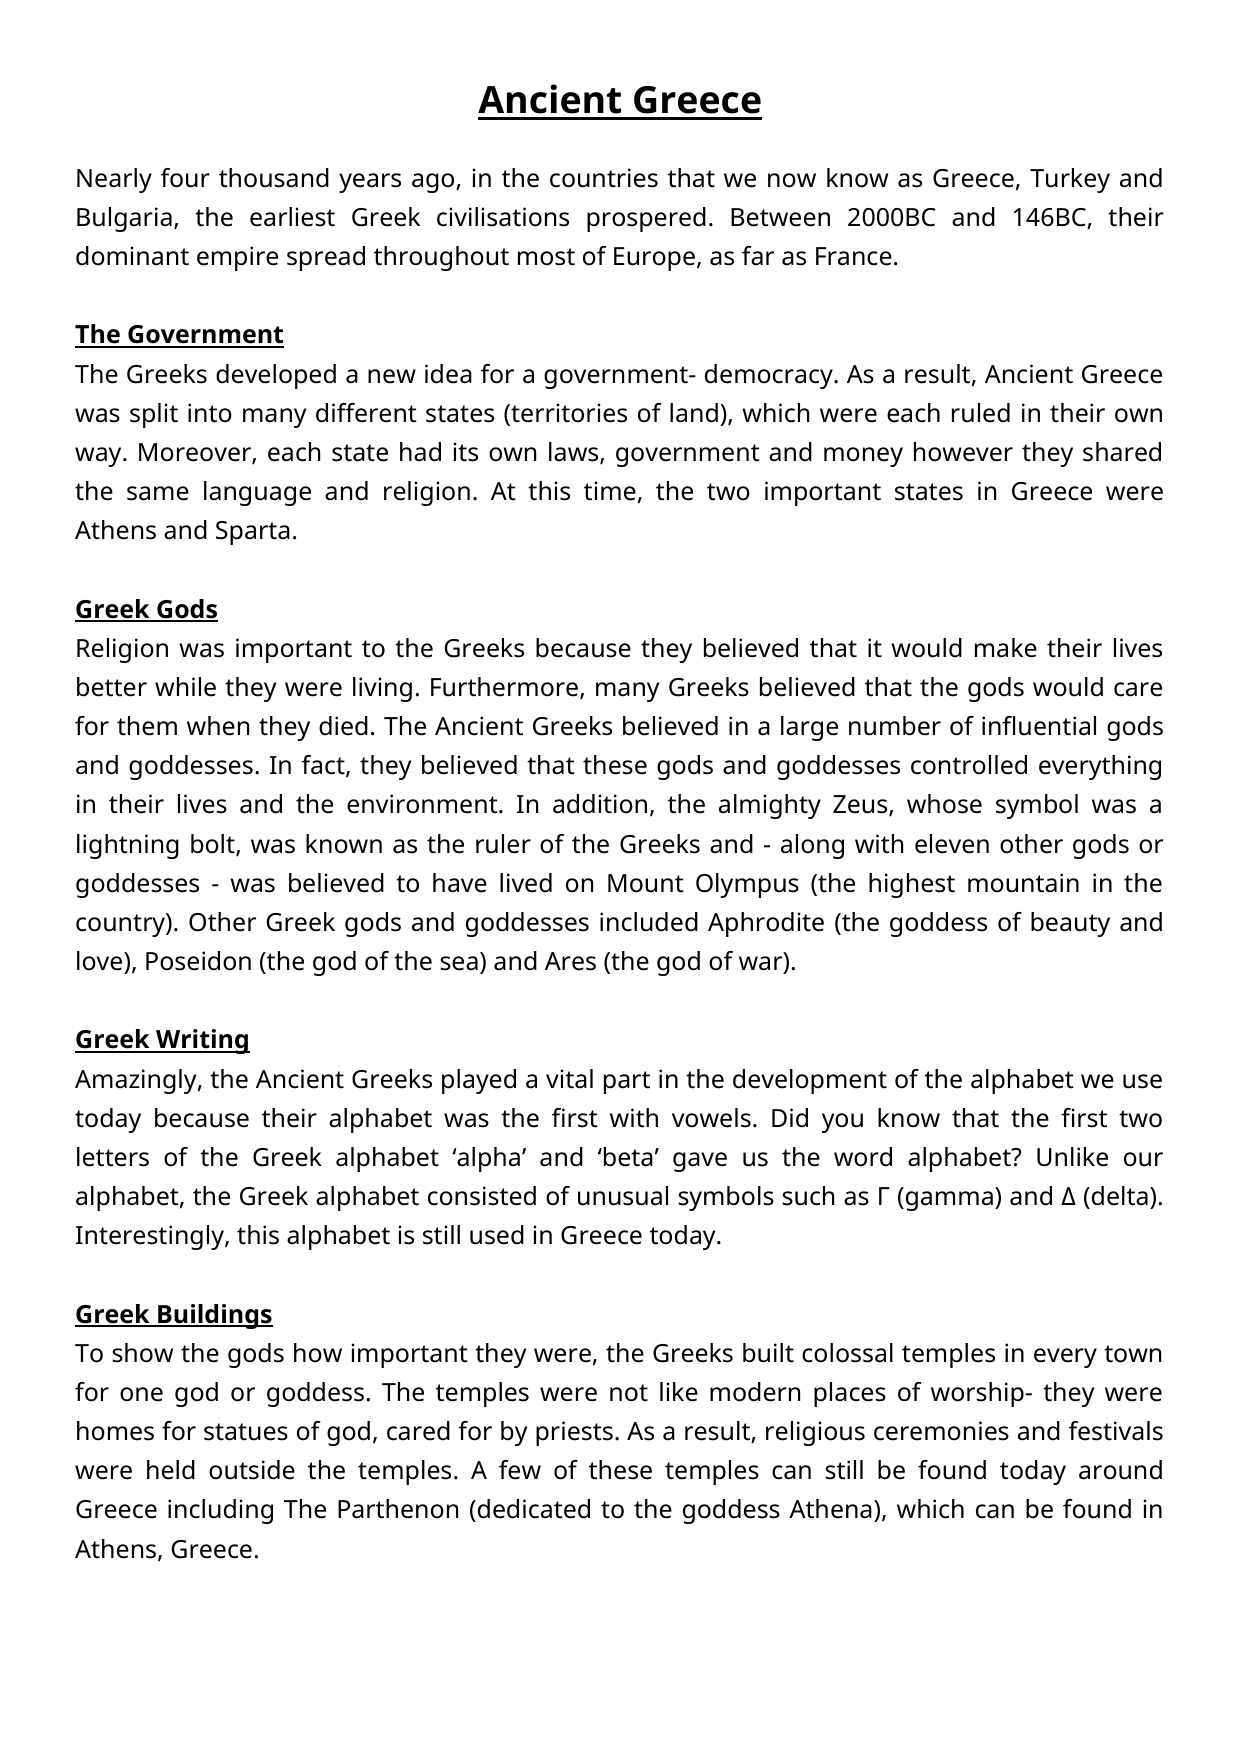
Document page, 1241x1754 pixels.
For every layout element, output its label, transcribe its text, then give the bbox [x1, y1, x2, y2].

text Greek Writing [75, 1022, 1165, 1056]
text To show the gods how important they were, the Greeks built colossal temples in every town for one god or goddess. The temples were not like modern places of worship- they were homes for statues of god, cared for by priests. As a result, religious ceremonies and festivals were held outside the temples. A few of these temples can still be found today around Greece including The Parthenon (dedicated to the goddess Athena), which can be found in Athens, Greece. [75, 1335, 1165, 1565]
text The Greeks developed a new idea for a government- democracy. As a result, Ancient Greece was split into many different states (territories of land), which were each ruled in their own way. Moreover, each state had its own laws, government and money however they shared the same language and religion. At this time, the two important states in Greece were Athens and Sparta. [75, 356, 1165, 547]
text The Government [75, 317, 1165, 351]
text Greek Gods [75, 591, 1165, 625]
text Amazingly, the Ancient Greeks played a vital part in the development of the alphabet we use today because their alphabet was the first with vowels. Did you know that the first two letters of the Greek alphabet ‘alpha’ and ‘beta’ gave us the word alphabet? Unlike our alphabet, the Greek alphabet consisted of unusual symbols such as Γ (gamma) and Δ (delta). Interestingly, this alphabet is still used in Greece today. [75, 1061, 1165, 1252]
text Religion was important to the Greeks because they believed that it would make their lives better while they were living. Furthermore, many Greeks believed that the gods would care for them when they died. The Ancient Greeks believed in a large number of influential gods and goddesses. In fact, they believed that these gods and goddesses controlled everything in their lives and the environment. In addition, the almighty Zeus, whose symbol was a lightning bolt, was known as the ruler of the Greeks and - along with eleven other gods or goddesses - was believed to have lived on Mount Olympus (the highest mountain in the country). Other Greek gods and goddesses included Aphrodite (the goddess of beauty and love), Poseidon (the god of the sea) and Ares (the god of war). [75, 630, 1165, 978]
text Greek Buildings [75, 1296, 1165, 1330]
text Nearly four thousand years ago, in the countries that we now know as Greece, Turkey and Bulgaria, the earliest Greek civilisations prospered. Between 2000BC and 146BC, their dominant empire spread throughout most of Europe, as far as France. [75, 160, 1165, 273]
